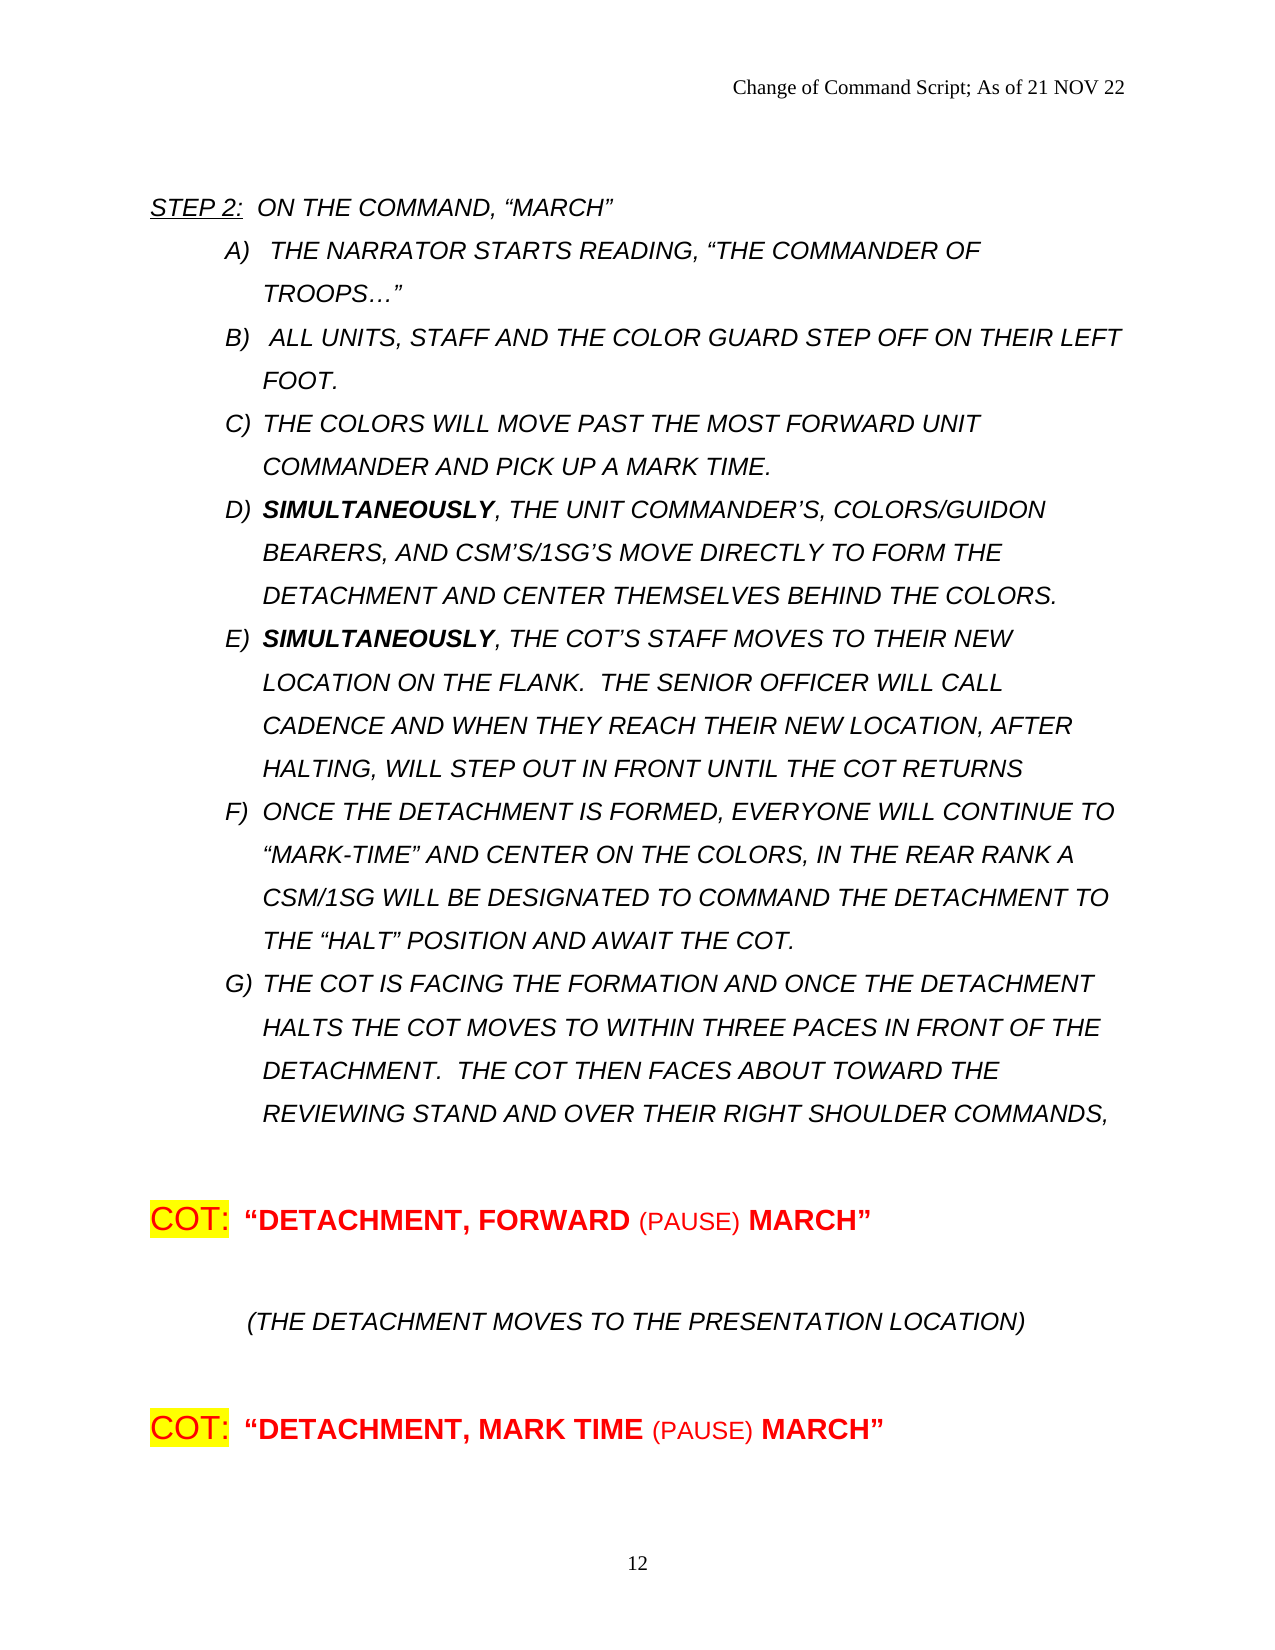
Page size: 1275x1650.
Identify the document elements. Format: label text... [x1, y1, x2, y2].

list SIMULTANEOUSLY, THE UNIT COMMANDER’S, COLORS/GUIDON BEARERS, AND CSM’S/1SG’S MOVE DIRECTLY TO FORM THE DETACHMENT AND CENTER THEMSELVES BEHIND THE COLORS. [225, 495, 1125, 610]
text (THE DETACHMENT MOVES TO THE PRESENTATION LOCATION) [150, 1307, 1125, 1336]
text STEP 2: ON THE COMMAND, “MARCH” [150, 193, 1125, 222]
list THE COT IS FACING THE FORMATION AND ONCE THE DETACHMENT HALTS THE COT MOVES TO WITHIN THREE PACES IN FRONT OF THE DETACHMENT. THE COT THEN FACES ABOUT TOWARD THE REVIEWING STAND AND OVER THEIR RIGHT SHOULDER COMMANDS, [225, 969, 1125, 1127]
list THE COLORS WILL MOVE PAST THE MOST FORWARD UNIT COMMANDER AND PICK UP A MARK TIME. [225, 409, 1125, 481]
list ALL UNITS, STAFF AND THE COLOR GUARD STEP OFF ON THEIR LEFT FOOT. [225, 322, 1125, 394]
text COT: “DETACHMENT, MARK TIME (PAUSE) MARCH” [229, 1408, 1125, 1447]
list THE NARRATOR STARTS READING, “THE COMMANDER OF TROOPS…” [225, 236, 1125, 308]
text COT: “DETACHMENT, FORWARD (PAUSE) MARCH” [150, 1199, 1125, 1238]
list ONCE THE DETACHMENT IS FORMED, EVERYONE WILL CONTINUE TO “MARK-TIME” AND CENTER ON THE COLORS, IN THE REAR RANK A CSM/1SG WILL BE DESIGNATED TO COMMAND THE DETACHMENT TO THE “HALT” POSITION AND AWAIT THE COT. [225, 797, 1125, 955]
list SIMULTANEOUSLY, THE COT’S STAFF MOVES TO THEIR NEW LOCATION ON THE FLANK. THE SENIOR OFFICER WILL CALL CADENCE AND WHEN THEY REACH THEIR NEW LOCATION, AFTER HALTING, WILL STEP OUT IN FRONT UNTIL THE COT RETURNS [225, 624, 1125, 782]
